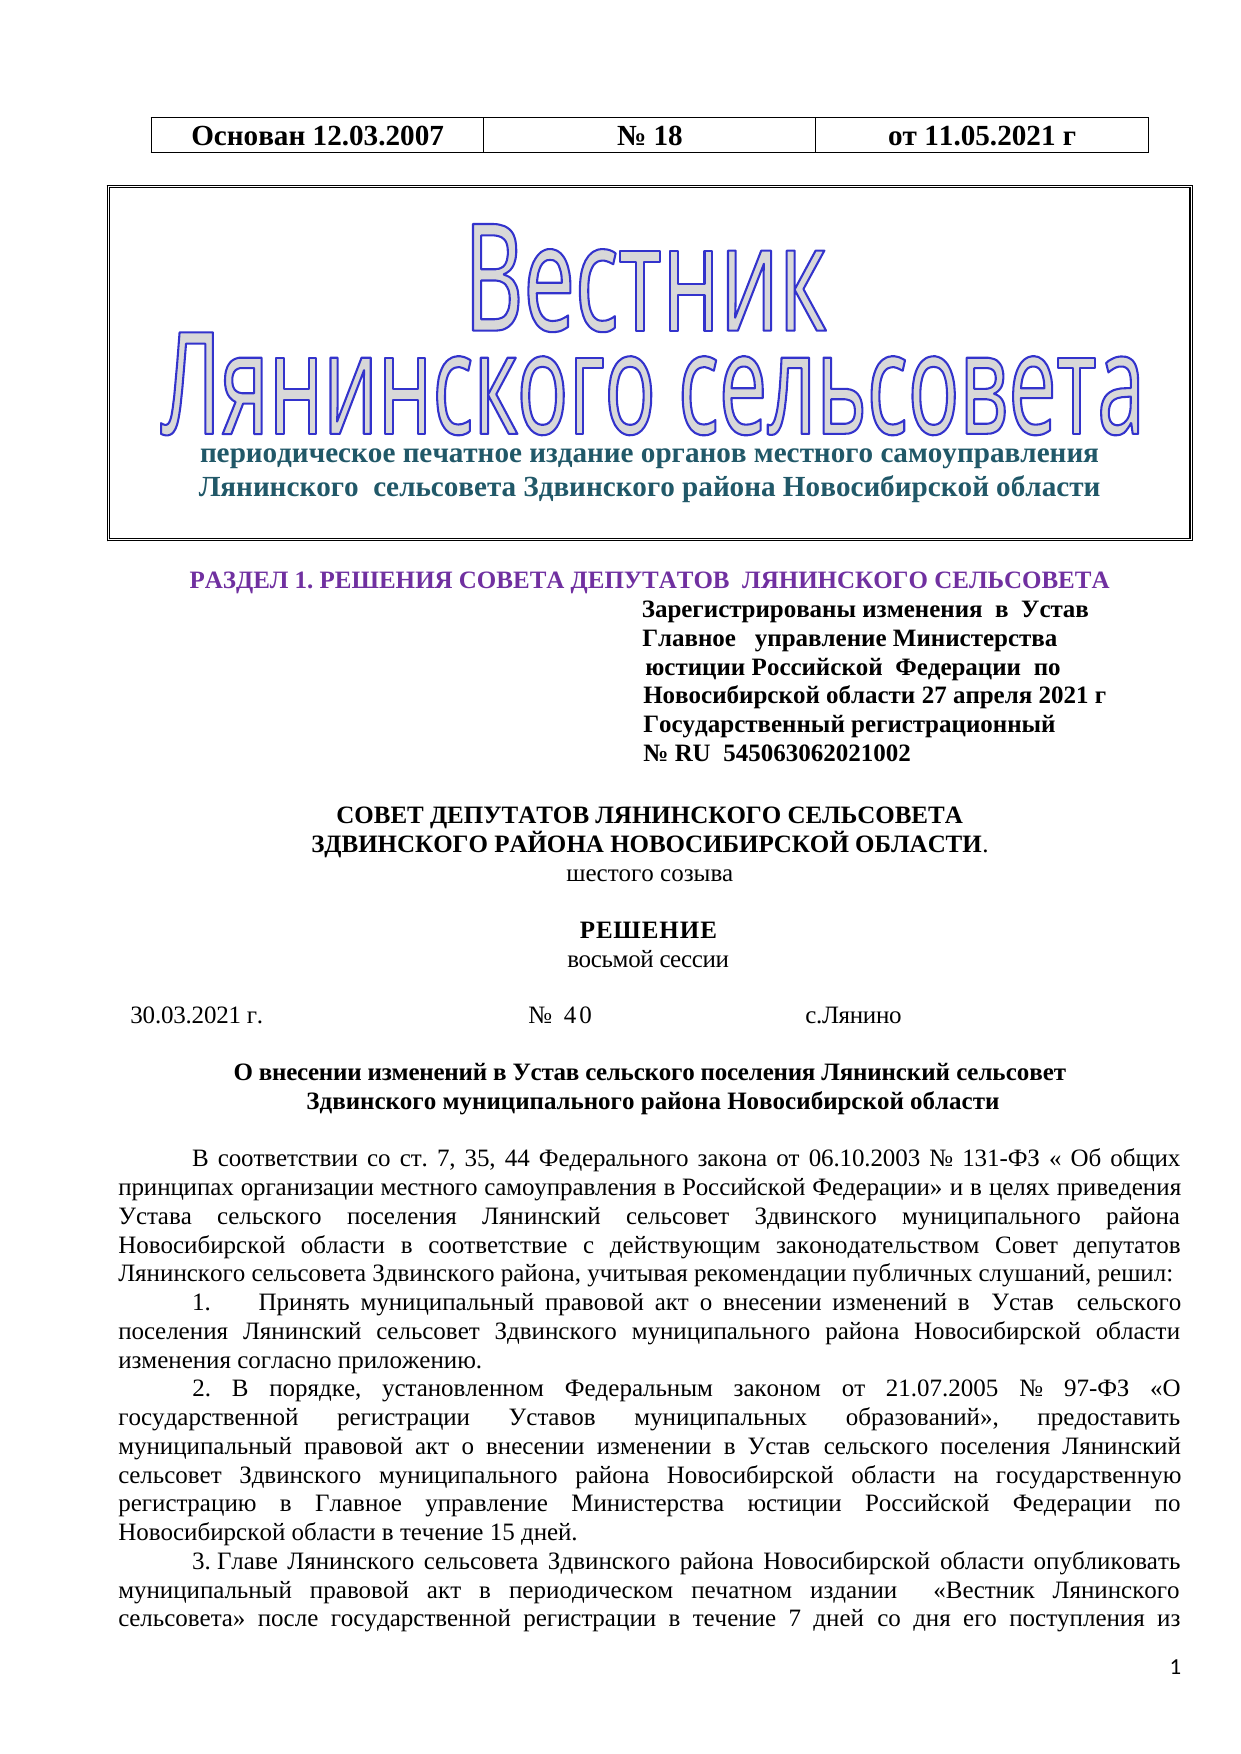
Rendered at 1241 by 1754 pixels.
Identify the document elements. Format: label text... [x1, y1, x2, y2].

text периодическое печатное издание органов местного самоуправления Лянинского сельсовета Здвинского района Новосибирской области [118, 436, 1181, 503]
text СОВЕТ ДЕПУТАТОВ ЛЯНИНСКОГО СЕЛЬСОВЕТА [118, 800, 1181, 829]
text Главное управление Министерства [118, 623, 1181, 652]
text № RU 545063062021002 [118, 738, 1181, 767]
text РАЗДЕЛ 1. РЕШЕНИЯ СОВЕТА ДЕПУТАТОВ ЛЯНИНСКОГО СЕЛЬСОВЕТА [118, 566, 1181, 594]
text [118, 1546, 1181, 1632]
text О внесении изменений в Устав сельского поселения Лянинский сельсовет [118, 1057, 1181, 1086]
text 2. В порядке, установленном Федеральным законом от 21.07.2005 № 97-ФЗ «О государственной регистрации Уставов муниципальных образований», предоставить муниципальный правовой акт о внесении изменении в Устав сельского поселения Лянинский сельсовет Здвинского муниципального района Новосибирской области на государственную регистрацию в Главное управление Министерства юстиции Российской Федерации по Новосибирской области в течение 15 дней. [118, 1373, 1181, 1546]
text Здвинского муниципального района Новосибирской области [118, 1086, 1181, 1115]
text юстиции Российской Федерации по [118, 652, 1181, 681]
table_header от 11.05.2021 г [816, 118, 1148, 152]
text восьмой сессии [118, 944, 1178, 973]
table_header № 18 [484, 118, 815, 152]
text шестого созыва [118, 858, 1181, 887]
text 30.03.2021 г. № 40 с.Лянино [118, 1000, 1181, 1028]
text 1. Принять муниципальный правовой акт о внесении изменений в Устав сельского поселения Лянинский сельсовет Здвинского муниципального района Новосибирской области изменения согласно приложению. [118, 1287, 1181, 1373]
text В соответствии со ст. 7, 35, 44 Федерального закона от 06.10.2003 № 131-ФЗ « Об общих принципах организации местного самоуправления в Российской Федерации» и в целях приведения Устава сельского поселения Лянинский сельсовет Здвинского муниципального района Новосибирской области в соответствие с действующим законодательством Совет депутатов Лянинского сельсовета Здвинского района, учитывая рекомендации публичных слушаний, решил: [118, 1143, 1181, 1287]
text Государственный регистрационный [118, 709, 1181, 738]
table_header Основан 12.03.2007 [152, 118, 483, 152]
text РЕШЕНИЕ [118, 915, 1178, 944]
text Зарегистрированы изменения в Устав [118, 594, 1181, 623]
text Новосибирской области 27 апреля 2021 г [118, 681, 1181, 709]
text ЗДВИНСКОГО РАЙОНА НОВОСИБИРСКОЙ ОБЛАСТИ. [118, 829, 1181, 858]
